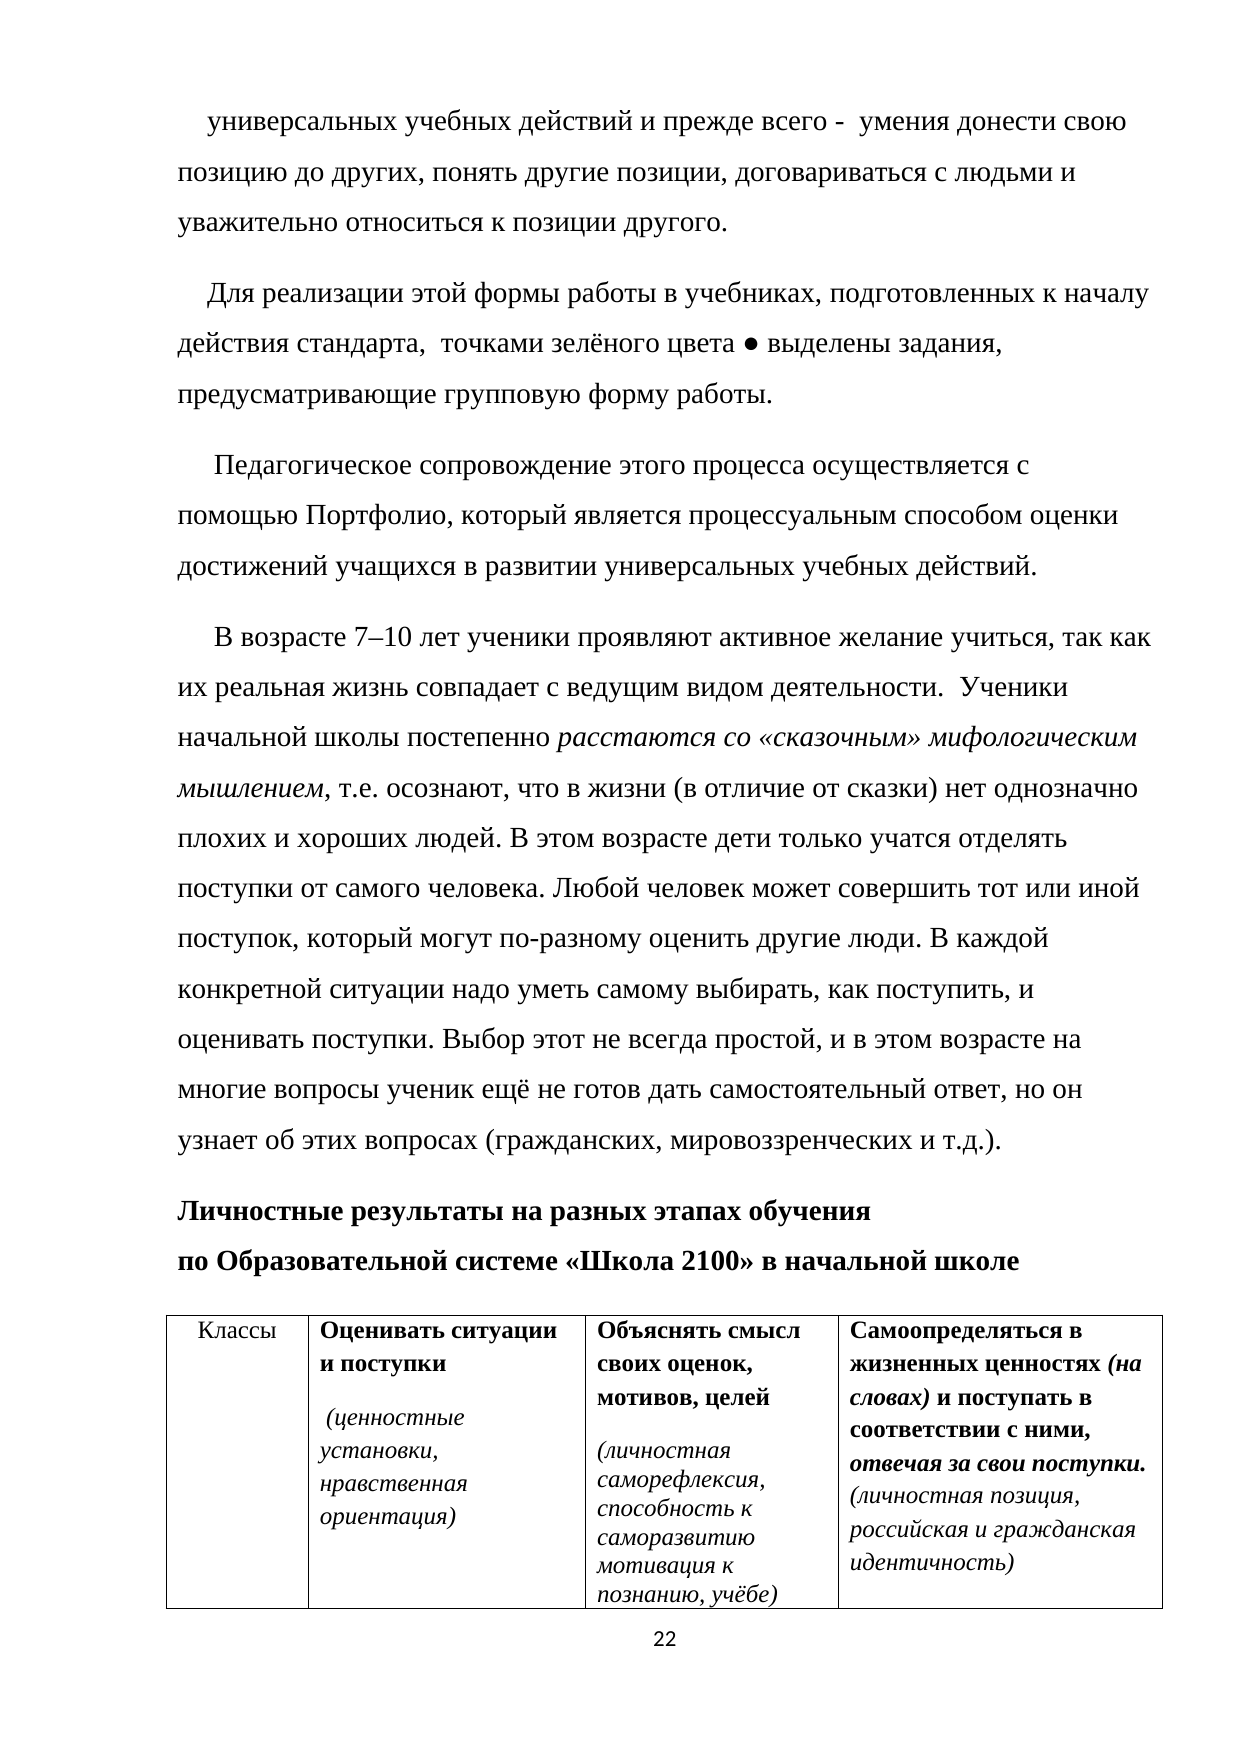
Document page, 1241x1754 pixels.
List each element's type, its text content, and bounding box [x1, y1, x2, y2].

table_header Классы [167, 1316, 308, 1608]
text Для реализации этой формы работы в учебниках, подготовленных к началу действия стандарта, точками зелёного цвета ● выделены задания, предусматривающие групповую форму работы. [177, 275, 1152, 409]
text В возрасте 7–10 лет ученики проявляют активное желание учиться, так как их реальная жизнь совпадает с ведущим видом деятельности. Ученики начальной школы постепенно расстаются со «сказочным» мифологическим мышлением, т.е. осознают, что в жизни (в отличие от сказки) нет однозначно плохих и хороших людей. В этом возрасте дети только учатся отделять поступки от самого человека. Любой человек может совершить тот или иной поступок, который могут по-разному оценить другие люди. В каждой конкретной ситуации надо уметь самому выбирать, как поступить, и оценивать поступки. Выбор этот не всегда простой, и в этом возрасте на многие вопросы ученик ещё не готов дать самостоятельный ответ, но он узнает об этих вопросах (гражданских, мировоззренческих и т.д.). [177, 619, 1152, 1155]
table_header Оценивать ситуации и поступки (ценностные установки, нравственная ориентация) [309, 1316, 585, 1608]
table_header Объяснять смысл своих оценок, мотивов, целей (личностная саморефлексия, способность к саморазвитию мотивация к познанию, учёбе) [586, 1316, 838, 1608]
text Личностные результаты на разных этапах обучения по Образовательной системе «Школа 2100» в начальной школе [177, 1193, 1152, 1277]
text универсальных учебных действий и прежде всего - умения донести свою позицию до других, понять другие позиции, договариваться с людьми и уважительно относиться к позиции другого. [177, 103, 1152, 238]
table_header Самоопределяться в жизненных ценностях (на словах) и поступать в соответствии с ними, отвечая за свои поступки. (личностная позиция, российская и гражданская идентичность) [839, 1316, 1162, 1608]
text Педагогическое сопровождение этого процесса осуществляется с помощью Портфолио, который является процессуальным способом оценки достижений учащихся в развитии универсальных учебных действий. [177, 447, 1152, 581]
